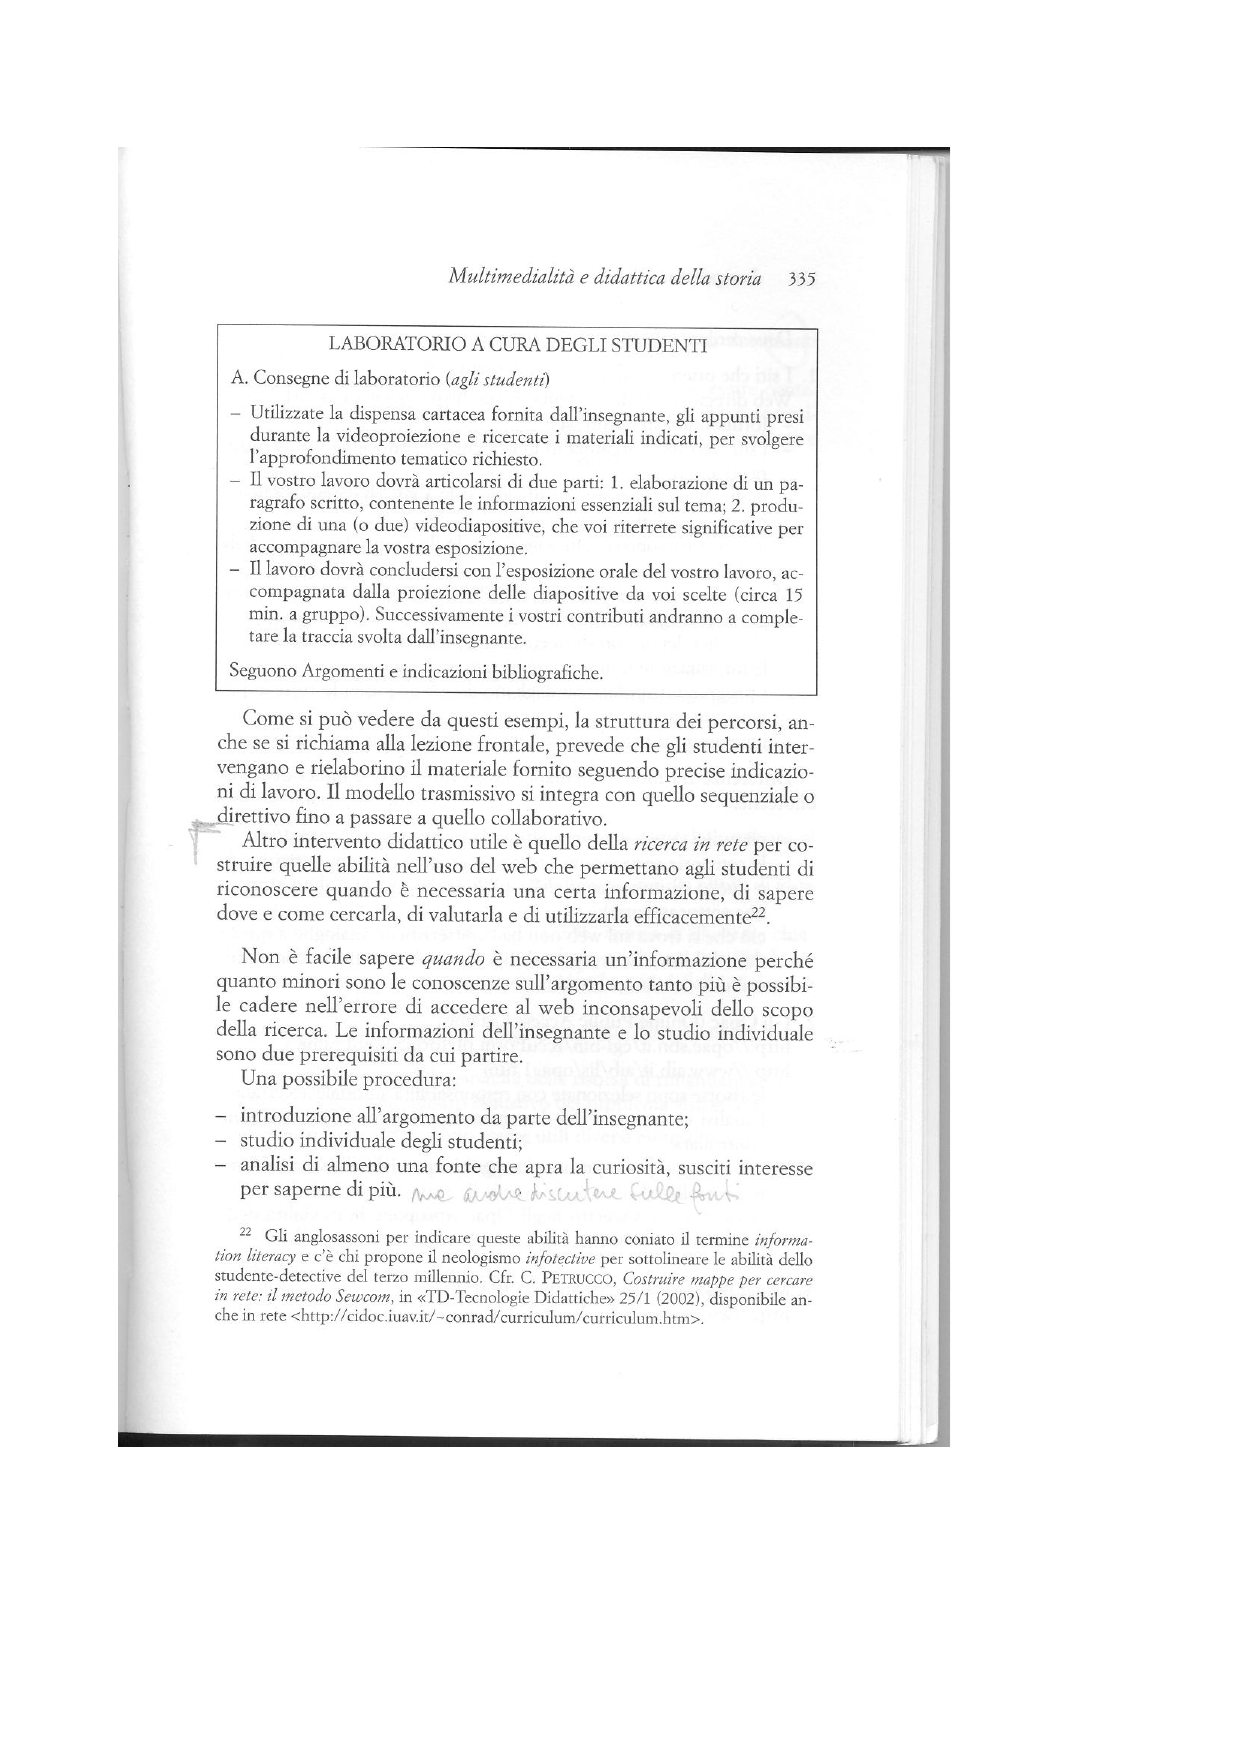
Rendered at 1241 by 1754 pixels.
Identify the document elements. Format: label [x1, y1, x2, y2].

picture [118, 147, 951, 1447]
